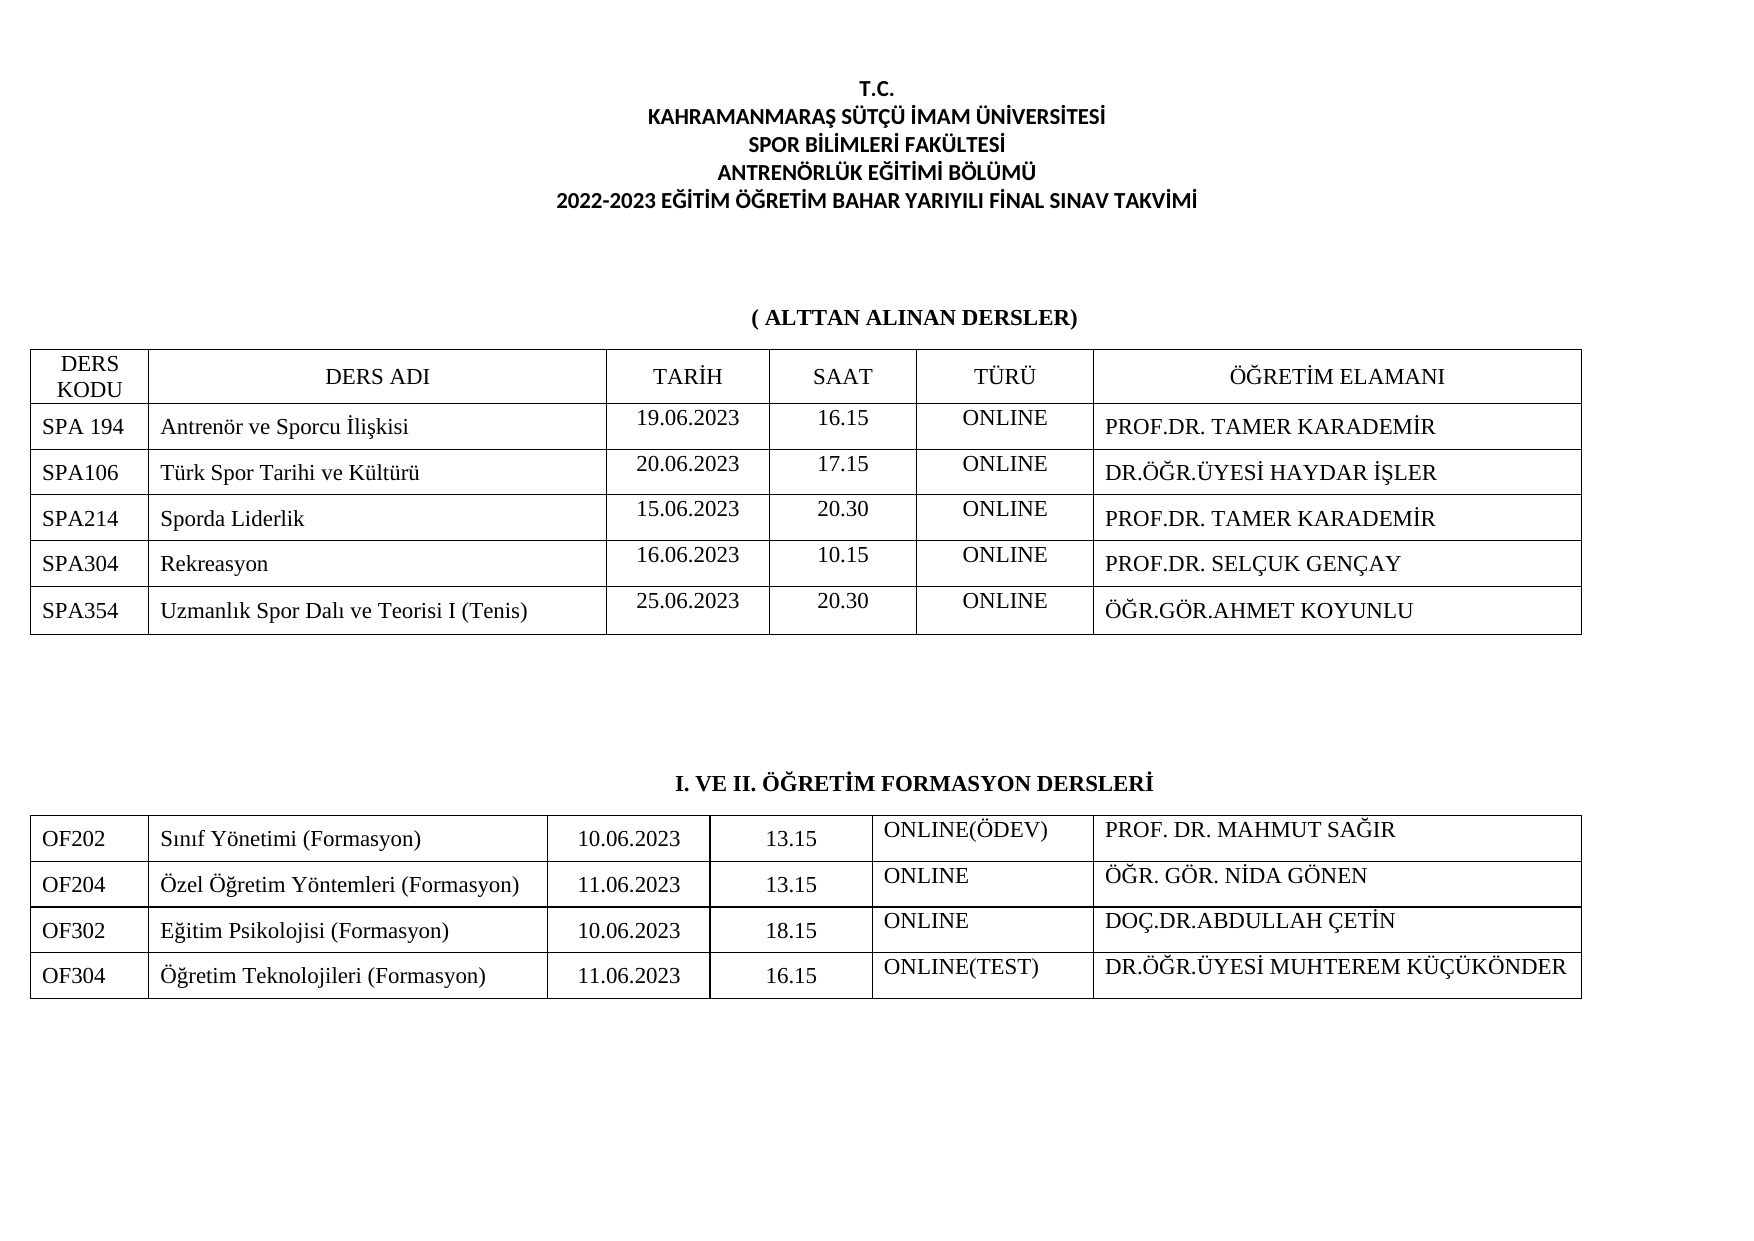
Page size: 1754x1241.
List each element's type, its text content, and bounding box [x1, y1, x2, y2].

table_cell SPA214 [31, 495, 148, 540]
table_cell 16.06.2023 [607, 541, 769, 586]
table_cell 13.15 [711, 862, 872, 906]
table_header PROF. DR. MAHMUT SAĞIR [1094, 816, 1581, 861]
list I. VE II. ÖĞRETİM FORMASYON DERSLERİ [150, 770, 1679, 796]
table_cell 10.15 [770, 541, 916, 586]
table_header 10.06.2023 [548, 816, 709, 861]
table_cell Eğitim Psikolojisi (Formasyon) [149, 908, 547, 952]
table_header ONLINE(ÖDEV) [873, 816, 1093, 861]
table_cell 15.06.2023 [607, 495, 769, 540]
table_cell SPA304 [31, 541, 148, 586]
table_header 13.15 [711, 816, 872, 861]
table_header SAAT [770, 350, 916, 403]
table_header TARİH [607, 350, 769, 403]
table_cell SPA106 [31, 450, 148, 494]
table_cell Antrenör ve Sporcu İlişkisi [149, 404, 606, 449]
list ( ALTTAN ALINAN DERSLER) [150, 304, 1679, 330]
table_cell 20.30 [770, 495, 916, 540]
table_cell 16.15 [770, 404, 916, 449]
table_cell 19.06.2023 [607, 404, 769, 449]
table_cell 20.06.2023 [607, 450, 769, 494]
table_cell DOÇ.DR.ABDULLAH ÇETİN [1094, 908, 1581, 952]
table_cell OF302 [31, 908, 148, 952]
table_cell ÖĞR.GÖR.AHMET KOYUNLU [1094, 587, 1581, 633]
table_cell 10.06.2023 [548, 908, 709, 952]
table_cell PROF.DR. TAMER KARADEMİR [1094, 495, 1581, 540]
table_cell Türk Spor Tarihi ve Kültürü [149, 450, 606, 494]
table_cell Özel Öğretim Yöntemleri (Formasyon) [149, 862, 547, 906]
table_cell ONLINE [917, 587, 1093, 633]
table_cell DR.ÖĞR.ÜYESİ MUHTEREM KÜÇÜKÖNDER [1094, 953, 1581, 998]
table_header TÜRÜ [917, 350, 1093, 403]
table_header DERS ADI [149, 350, 606, 403]
table_cell ONLINE [873, 862, 1093, 906]
table_cell 25.06.2023 [607, 587, 769, 633]
table_cell Rekreasyon [149, 541, 606, 586]
table_cell ONLINE [917, 495, 1093, 540]
table_cell ONLINE [873, 908, 1093, 952]
table_cell Sporda Liderlik [149, 495, 606, 540]
table_cell SPA 194 [31, 404, 148, 449]
table_cell 17.15 [770, 450, 916, 494]
table_cell PROF.DR. SELÇUK GENÇAY [1094, 541, 1581, 586]
table_cell 11.06.2023 [548, 953, 709, 998]
table_cell Uzmanlık Spor Dalı ve Teorisi I (Tenis) [149, 587, 606, 633]
table_cell OF304 [31, 953, 148, 998]
table_cell PROF.DR. TAMER KARADEMİR [1094, 404, 1581, 449]
table_cell OF204 [31, 862, 148, 906]
table_cell SPA354 [31, 587, 148, 633]
table_cell ONLINE [917, 404, 1093, 449]
table_cell ÖĞR. GÖR. NİDA GÖNEN [1094, 862, 1581, 906]
table_cell ONLINE [917, 541, 1093, 586]
table_cell 16.15 [711, 953, 872, 998]
table_cell 18.15 [711, 908, 872, 952]
table_cell Öğretim Teknolojileri (Formasyon) [149, 953, 547, 998]
table_header Sınıf Yönetimi (Formasyon) [149, 816, 547, 861]
table_header OF202 [31, 816, 148, 861]
table_cell DR.ÖĞR.ÜYESİ HAYDAR İŞLER [1094, 450, 1581, 494]
table_header DERS KODU [31, 350, 148, 403]
table_cell 20.30 [770, 587, 916, 633]
table_header ÖĞRETİM ELAMANI [1094, 350, 1581, 403]
table_cell ONLINE(TEST) [873, 953, 1093, 998]
table_cell 11.06.2023 [548, 862, 709, 906]
table_cell ONLINE [917, 450, 1093, 494]
